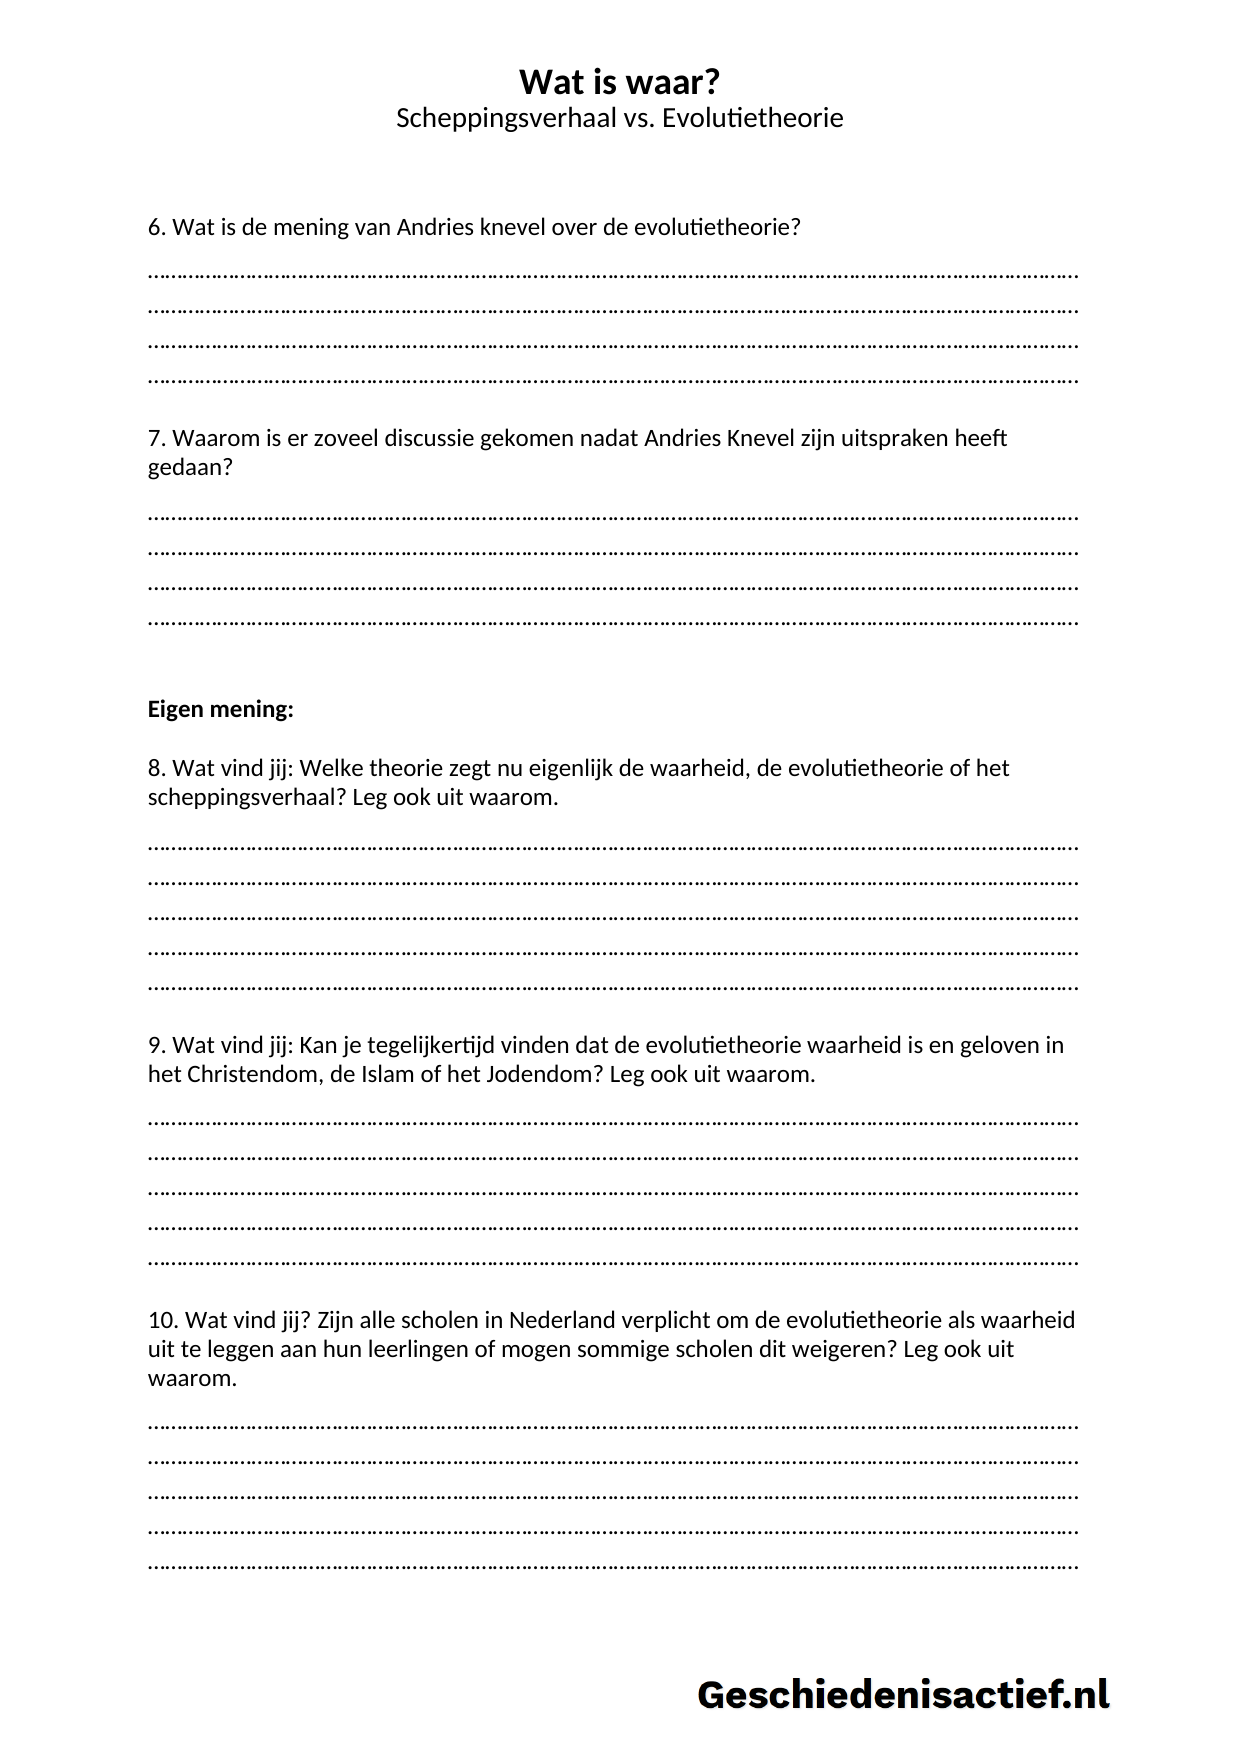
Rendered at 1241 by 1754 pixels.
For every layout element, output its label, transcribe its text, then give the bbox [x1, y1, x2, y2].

text 6. Wat is de mening van Andries knevel over de evolutietheorie? [148, 212, 1092, 241]
text 10. Wat vind jij? Zijn alle scholen in Nederland verplicht om de evolutietheorie als waarheid uit te leggen aan hun leerlingen of mogen sommige scholen dit weigeren? Leg ook uit waarom. [148, 1305, 1092, 1393]
text 8. Wat vind jij: Welke theorie zegt nu eigenlijk de waarheid, de evolutietheorie of het scheppingsverhaal? Leg ook uit waarom. [148, 753, 1092, 811]
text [148, 254, 1092, 389]
text Eigen mening: [148, 694, 1092, 724]
picture [677, 1636, 1148, 1752]
text ……………………………………………………………………………………………………………………………………………………………………………………………………………………………………………………………………………………………………………………………………………………………………………………………………………………………………………………………………………………………………………………………………………………………………………………………………………………………………………………………………………………………………………………………………………… [148, 1405, 1092, 1576]
text 7. Waarom is er zoveel discussie gekomen nadat Andries Knevel zijn uitspraken heeft gedaan? [148, 423, 1092, 482]
text ……………………………………………………………………………………………………………………………………………………………………………………………………………………………………………………………………………………………………………………………………………………………………………………………………………………………………………………………………………………………………………………………………………………………………………………………………………………………………………………………………………………………………………………………………………… [148, 1101, 1092, 1271]
text ……………………………………………………………………………………………………………………………………………………………………………………………………………………………………………………………………………………………………………………………………………………………………………………………………………………………………………………………………………………………………………………………………………………………………………………………………………………………………………………………………………………………………………………………………………… [148, 826, 1092, 996]
text 9. Wat vind jij: Kan je tegelijkertijd vinden dat de evolutietheorie waarheid is en geloven in het Christendom, de Islam of het Jodendom? Leg ook uit waarom. [148, 1030, 1092, 1088]
